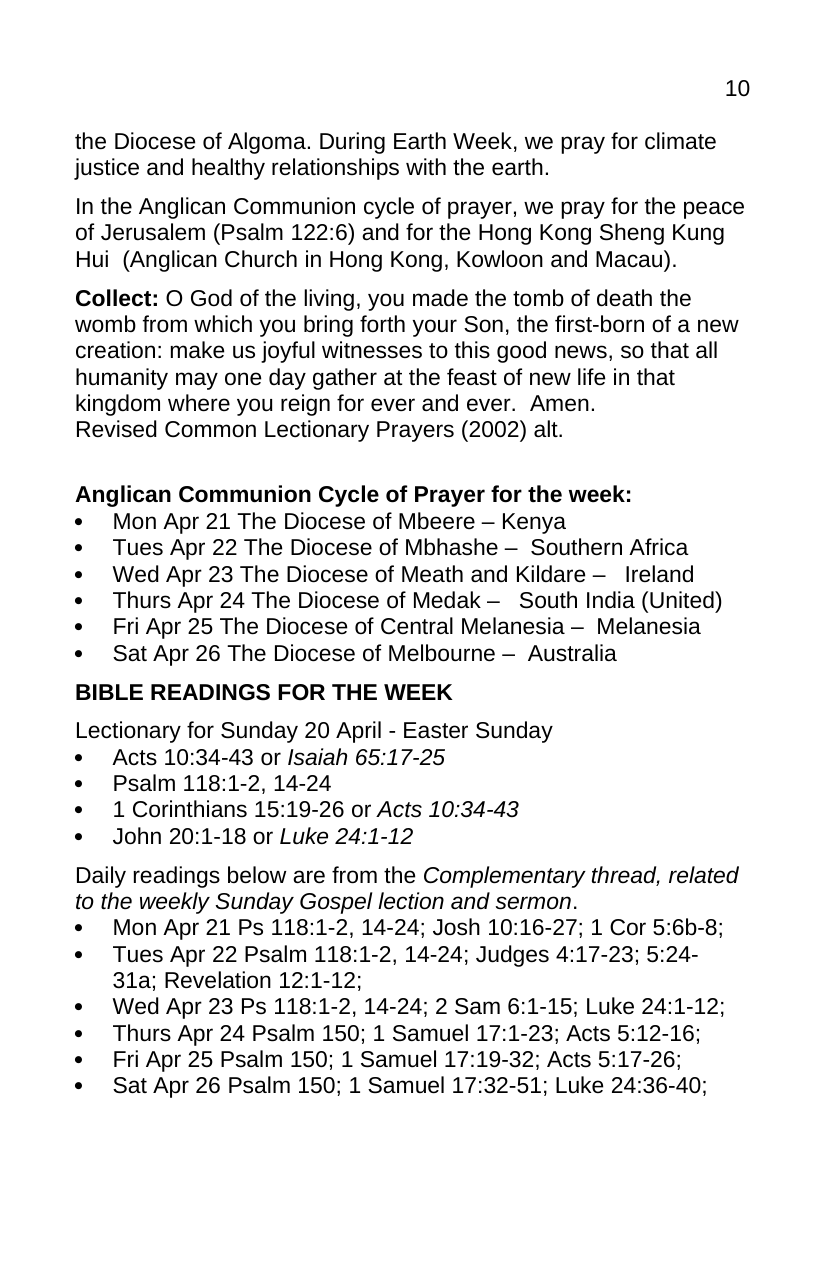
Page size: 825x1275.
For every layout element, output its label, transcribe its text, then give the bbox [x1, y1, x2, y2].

text Daily readings below are from the Complementary thread, related to the weekly Sunday Gospel lection and sermon. [75, 862, 750, 914]
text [75, 128, 750, 180]
list Fri Apr 25 The Diocese of Central Melanesia – Melanesia [75, 613, 750, 639]
text Collect: O God of the living, you made the tomb of death the womb from which you bring forth your Son, the first-born of a new creation: make us joyful witnesses to this good news, so that all humanity may one day gather at the feast of new life in that kingdom where you reign for ever and ever. Amen. Revised Common Lectionary Prayers (2002) alt. [75, 284, 750, 469]
list Acts 10:34-43 or Isaiah 65:17-25 [75, 744, 750, 770]
list Mon Apr 21 Ps 118:1-2, 14-24; Josh 10:16-27; 1 Cor 5:6b-8; [75, 914, 750, 941]
list Fri Apr 25 Psalm 150; 1 Samuel 17:19-32; Acts 5:17-26; [75, 1046, 750, 1072]
list Tues Apr 22 Psalm 118:1-2, 14-24; Judges 4:17-23; 5:24-31a; Revelation 12:1-12; [75, 941, 750, 993]
list Thurs Apr 24 The Diocese of Medak – South India (United) [75, 587, 750, 613]
list Wed Apr 23 Ps 118:1-2, 14-24; 2 Sam 6:1-15; Luke 24:1-12; [75, 993, 750, 1020]
list Sat Apr 26 Psalm 150; 1 Samuel 17:32-51; Luke 24:36-40; [75, 1072, 750, 1099]
text Lectionary for Sunday 20 April - Easter Sunday [75, 717, 750, 744]
text BIBLE READINGS FOR THE WEEK [75, 678, 750, 705]
list Psalm 118:1-2, 14-24 [75, 770, 750, 796]
text In the Anglican Communion cycle of prayer, we pray for the peace of Jerusalem (Psalm 122:6) and for the Hong Kong Sheng Kung Hui (Anglican Church in Hong Kong, Kowloon and Macau). [75, 193, 750, 272]
list Sat Apr 26 The Diocese of Melbourne – Australia [75, 639, 750, 666]
list 1 Corinthians 15:19-26 or Acts 10:34-43 [75, 796, 750, 823]
list Tues Apr 22 The Diocese of Mbhashe – Southern Africa [75, 534, 750, 561]
list John 20:1-18 or Luke 24:1-12 [75, 823, 750, 849]
list Thurs Apr 24 Psalm 150; 1 Samuel 17:1-23; Acts 5:12-16; [75, 1020, 750, 1046]
list Mon Apr 21 The Diocese of Mbeere – Kenya [75, 508, 750, 534]
list Wed Apr 23 The Diocese of Meath and Kildare – Ireland [75, 561, 750, 587]
text Anglican Communion Cycle of Prayer for the week: [75, 481, 750, 508]
